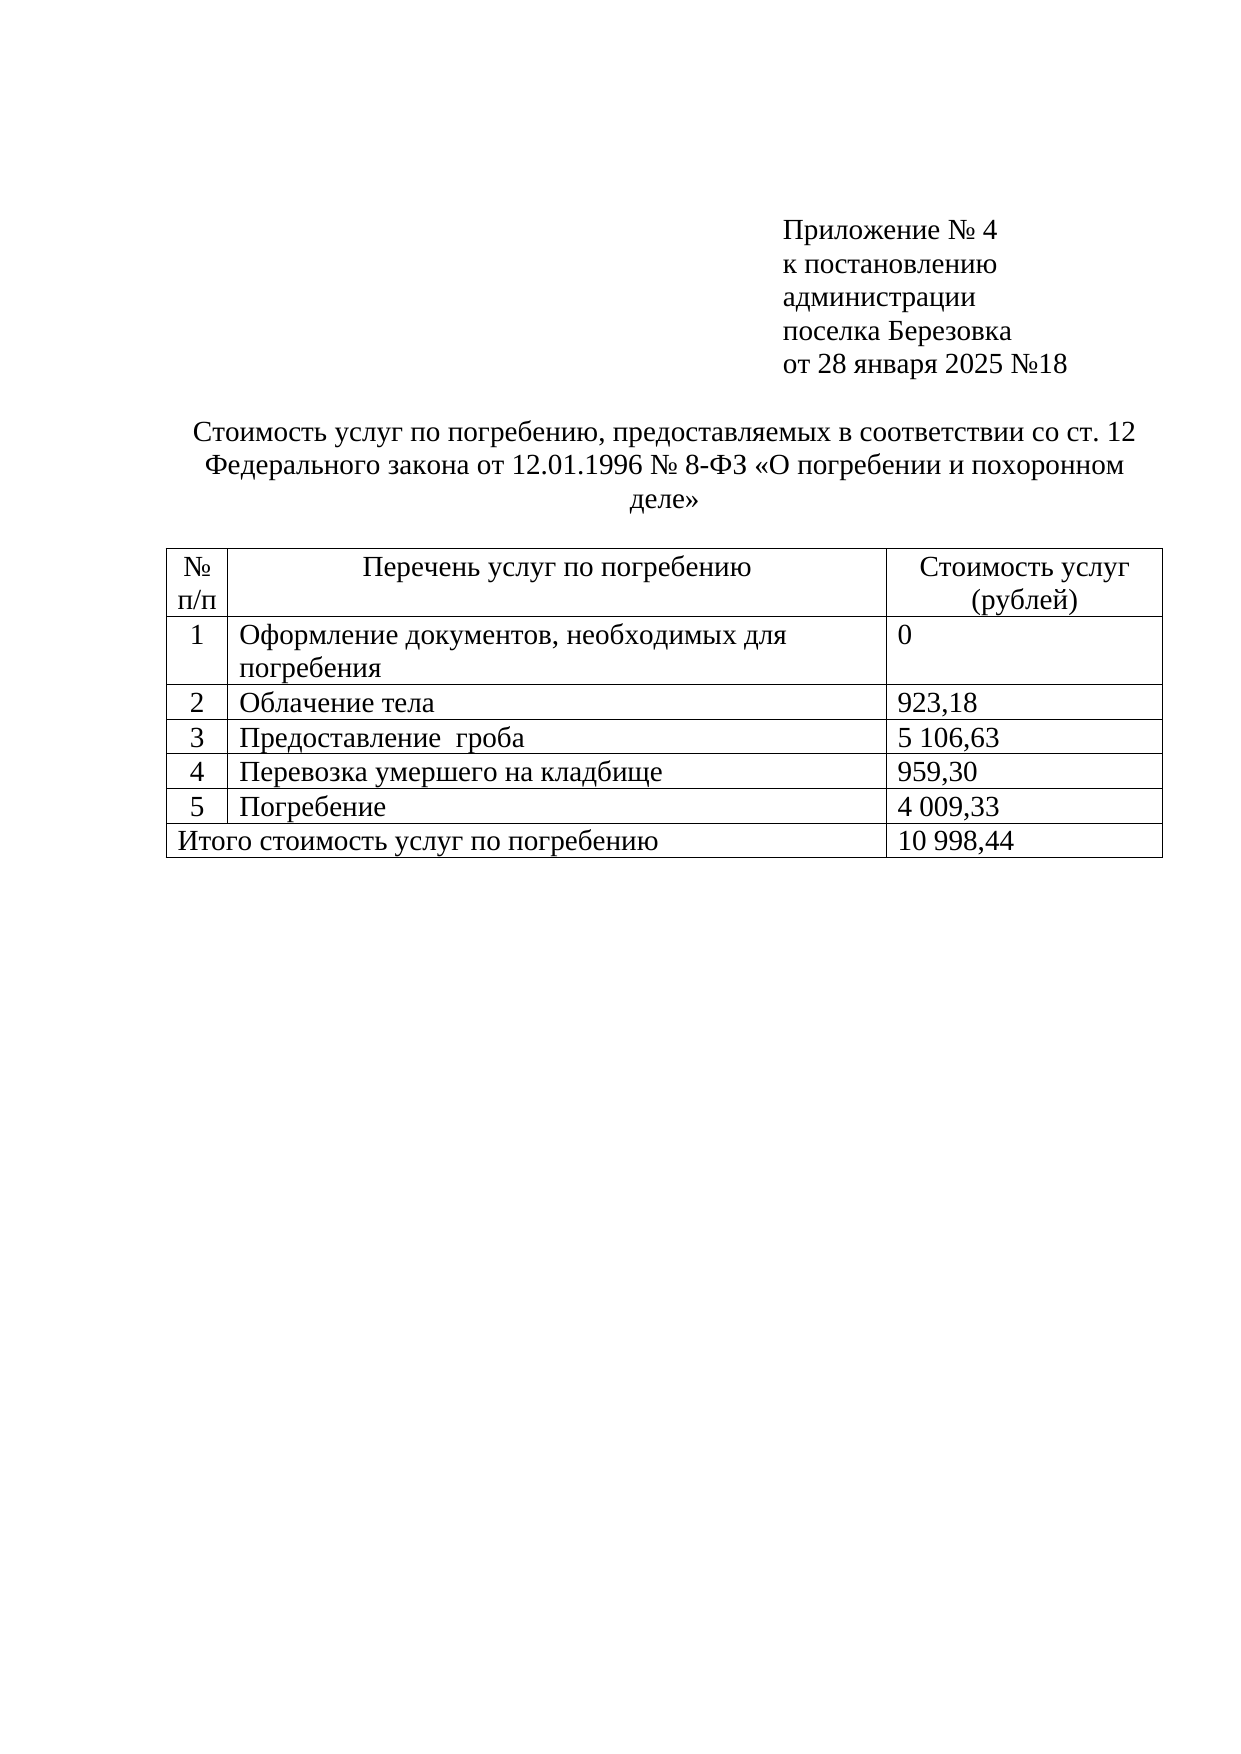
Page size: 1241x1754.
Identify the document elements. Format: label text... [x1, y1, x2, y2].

text поселка Березовка [783, 313, 1152, 347]
text Приложение № 4 [783, 212, 1152, 246]
text Стоимость услуг по погребению, предоставляемых в соответствии со ст. 12 Федерального закона от 12.01.1996 № 8-ФЗ «О погребении и похоронном деле» [177, 414, 1152, 514]
table_cell Итого стоимость услуг по погребению [167, 824, 886, 857]
table_cell 2 [167, 685, 227, 719]
table_cell 4 [167, 754, 227, 788]
table_cell 10 998,44 [887, 824, 1162, 857]
table_cell 923,18 [887, 685, 1162, 719]
table_cell 1 [167, 617, 227, 684]
text от 28 января 2025 №18 [783, 347, 1152, 380]
table_cell Перевозка умершего на кладбище [228, 754, 886, 788]
table_cell Облачение тела [228, 685, 886, 719]
table_cell 959,30 [887, 754, 1162, 788]
table_cell 5 [167, 789, 227, 822]
text администрации [783, 279, 1152, 313]
table_cell 3 [167, 720, 227, 753]
table_cell 5 106,63 [887, 720, 1162, 753]
table_header № п/п [167, 549, 227, 616]
table_cell Предоставление гроба [228, 720, 886, 753]
table_cell 4 009,33 [887, 789, 1162, 822]
table_cell 0 [887, 617, 1162, 684]
table_cell Погребение [228, 789, 886, 822]
table_cell Оформление документов, необходимых для погребения [228, 617, 886, 684]
table_header Стоимость услуг (рублей) [887, 549, 1162, 616]
text к постановлению [783, 246, 1152, 279]
table_header Перечень услуг по погребению [228, 549, 886, 616]
